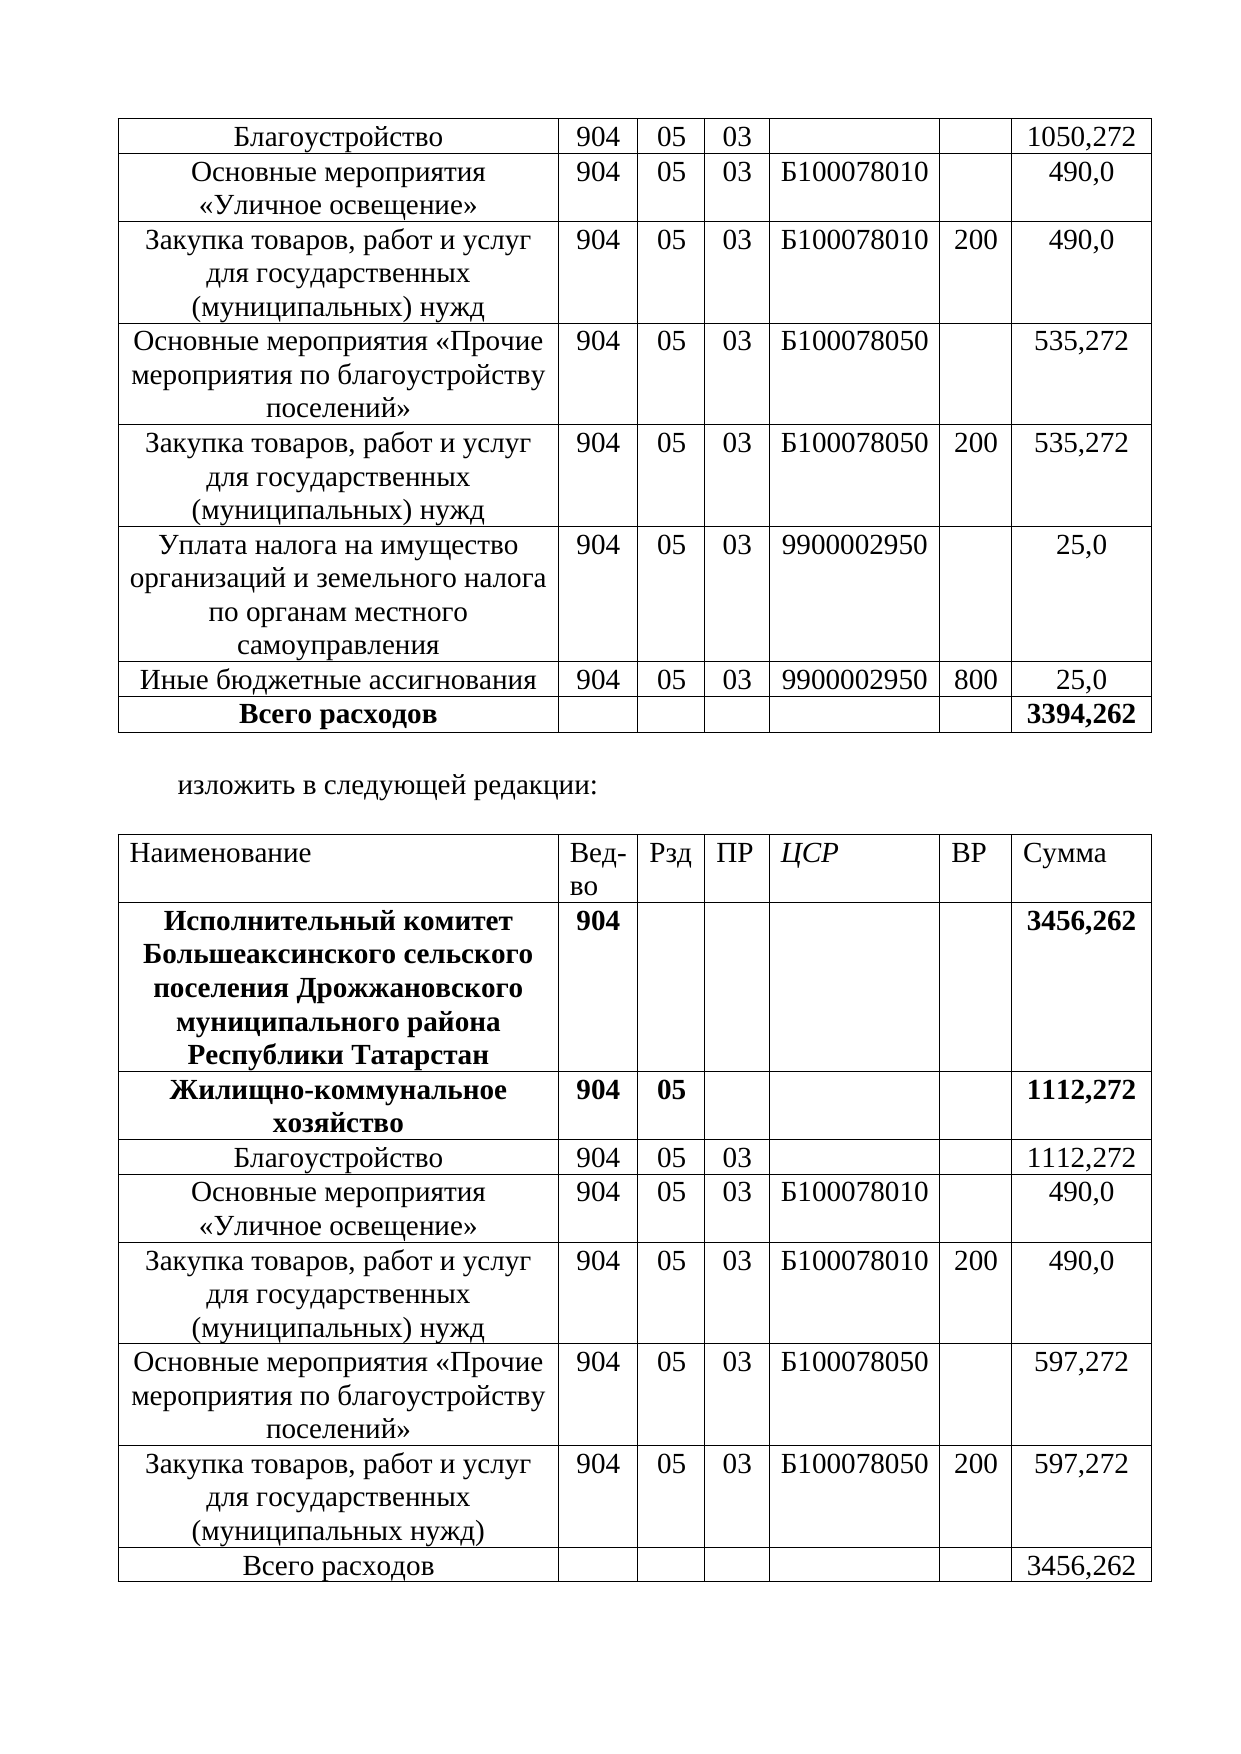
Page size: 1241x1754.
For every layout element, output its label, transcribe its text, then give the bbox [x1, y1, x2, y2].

table_cell 200 [940, 1446, 1011, 1547]
table_cell [940, 119, 1011, 153]
table_cell [705, 1072, 769, 1139]
table_cell 904 [559, 154, 637, 221]
table_cell 03 [705, 1175, 769, 1242]
table_cell 05 [638, 527, 704, 661]
table_cell 1050,272 [1012, 119, 1151, 153]
table_cell [770, 1072, 939, 1139]
table_cell Б100078010 [770, 154, 939, 221]
table_cell 535,272 [1012, 324, 1151, 424]
table_cell 03 [705, 222, 769, 322]
table_cell 904 [559, 1140, 637, 1173]
table_cell [940, 324, 1011, 424]
table_cell 904 [559, 1344, 637, 1445]
table_header Наименование [119, 835, 558, 902]
table_cell Иные бюджетные ассигнования [119, 662, 558, 696]
table_header ЦСР [770, 835, 939, 902]
table_cell 03 [705, 324, 769, 424]
table_cell 800 [940, 662, 1011, 696]
table_cell [940, 697, 1011, 732]
table_cell [940, 1140, 1011, 1173]
table_cell Закупка товаров, работ и услуг для государственных (муниципальных) нужд [119, 1243, 558, 1343]
table_cell Исполнительный комитет Большеаксинского сельского поселения Дрожжановского муниципального района Республики Татарстан [119, 903, 558, 1071]
table_cell 05 [638, 324, 704, 424]
table_cell 200 [940, 425, 1011, 526]
table_cell 490,0 [1012, 1243, 1151, 1343]
table_cell 03 [705, 1344, 769, 1445]
table_cell 904 [559, 324, 637, 424]
table_cell [638, 903, 704, 1071]
table_cell Б100078010 [770, 1175, 939, 1242]
table_cell Основные мероприятия «Уличное освещение» [119, 1175, 558, 1242]
table_cell [770, 697, 939, 732]
table_cell [940, 1175, 1011, 1242]
table_cell Благоустройство [119, 119, 558, 153]
table_cell 200 [940, 222, 1011, 322]
table_cell 05 [638, 119, 704, 153]
table_cell Закупка товаров, работ и услуг для государственных (муниципальных нужд) [119, 1446, 558, 1547]
table_cell 904 [559, 119, 637, 153]
table_cell 3456,262 [1012, 1548, 1151, 1581]
table_cell 03 [705, 154, 769, 221]
table_cell 03 [705, 1446, 769, 1547]
table_cell 05 [638, 1243, 704, 1343]
table_cell [638, 1548, 704, 1581]
table_cell [705, 1548, 769, 1581]
table_cell Основные мероприятия «Уличное освещение» [119, 154, 558, 221]
table_cell 05 [638, 1072, 704, 1139]
table_cell 904 [559, 527, 637, 661]
table_cell 904 [559, 1243, 637, 1343]
table_cell Б100078010 [770, 1243, 939, 1343]
table_cell 03 [705, 1140, 769, 1173]
table_cell [940, 154, 1011, 221]
table_cell 904 [559, 1446, 637, 1547]
table_cell [940, 903, 1011, 1071]
table_cell 05 [638, 1344, 704, 1445]
table_cell [940, 1072, 1011, 1139]
table_header ПР [705, 835, 769, 902]
table_cell 25,0 [1012, 662, 1151, 696]
table_cell 03 [705, 527, 769, 661]
table_cell [770, 1140, 939, 1173]
table_cell 05 [638, 662, 704, 696]
table_cell 490,0 [1012, 1175, 1151, 1242]
table_header Сумма [1012, 835, 1151, 902]
table_cell 03 [705, 1243, 769, 1343]
table_cell Всего расходов [119, 697, 558, 732]
table_cell 597,272 [1012, 1446, 1151, 1547]
table_cell Закупка товаров, работ и услуг для государственных (муниципальных) нужд [119, 425, 558, 526]
table_cell [940, 1344, 1011, 1445]
table_cell 3456,262 [1012, 903, 1151, 1071]
table_cell 1112,272 [1012, 1140, 1151, 1173]
table_cell 05 [638, 222, 704, 322]
table_cell 05 [638, 1175, 704, 1242]
table_cell Основные мероприятия «Прочие мероприятия по благоустройству поселений» [119, 1344, 558, 1445]
table_cell Благоустройство [119, 1140, 558, 1173]
table_cell Б100078010 [770, 222, 939, 322]
table_cell 05 [638, 154, 704, 221]
table_cell [770, 903, 939, 1071]
table_cell 25,0 [1012, 527, 1151, 661]
table_cell Жилищно-коммунальное хозяйство [119, 1072, 558, 1139]
table_cell [559, 1548, 637, 1581]
table_cell 1112,272 [1012, 1072, 1151, 1139]
table_cell [770, 119, 939, 153]
table_cell Уплата налога на имущество организаций и земельного налога по органам местного самоуправления [119, 527, 558, 661]
table_cell Б100078050 [770, 425, 939, 526]
table_cell 904 [559, 1175, 637, 1242]
table_cell Закупка товаров, работ и услуг для государственных (муниципальных) нужд [119, 222, 558, 322]
table_cell 05 [638, 425, 704, 526]
table_cell 904 [559, 662, 637, 696]
table_cell 490,0 [1012, 154, 1151, 221]
table_cell 904 [559, 222, 637, 322]
table_cell 490,0 [1012, 222, 1151, 322]
table_cell [559, 697, 637, 732]
table_cell [940, 527, 1011, 661]
text изложить в следующей редакции: [177, 767, 1152, 800]
table_cell 535,272 [1012, 425, 1151, 526]
table_cell Всего расходов [119, 1548, 558, 1581]
table_cell 904 [559, 1072, 637, 1139]
table_cell [770, 1548, 939, 1581]
table_cell 9900002950 [770, 662, 939, 696]
table_cell [638, 697, 704, 732]
table_cell 3394,262 [1012, 697, 1151, 732]
table_cell 03 [705, 425, 769, 526]
table_cell 05 [638, 1140, 704, 1173]
table_header Рзд [638, 835, 704, 902]
table_cell 597,272 [1012, 1344, 1151, 1445]
table_cell 03 [705, 119, 769, 153]
table_cell [940, 1548, 1011, 1581]
table_cell 200 [940, 1243, 1011, 1343]
table_cell 904 [559, 425, 637, 526]
table_cell Б100078050 [770, 1344, 939, 1445]
table_header Вед-во [559, 835, 637, 902]
table_cell Основные мероприятия «Прочие мероприятия по благоустройству поселений» [119, 324, 558, 424]
table_cell Б100078050 [770, 1446, 939, 1547]
table_cell 904 [559, 903, 637, 1071]
table_cell 9900002950 [770, 527, 939, 661]
table_cell [705, 903, 769, 1071]
table_cell 05 [638, 1446, 704, 1547]
table_cell 03 [705, 662, 769, 696]
table_header ВР [940, 835, 1011, 902]
table_cell Б100078050 [770, 324, 939, 424]
table_cell [705, 697, 769, 732]
